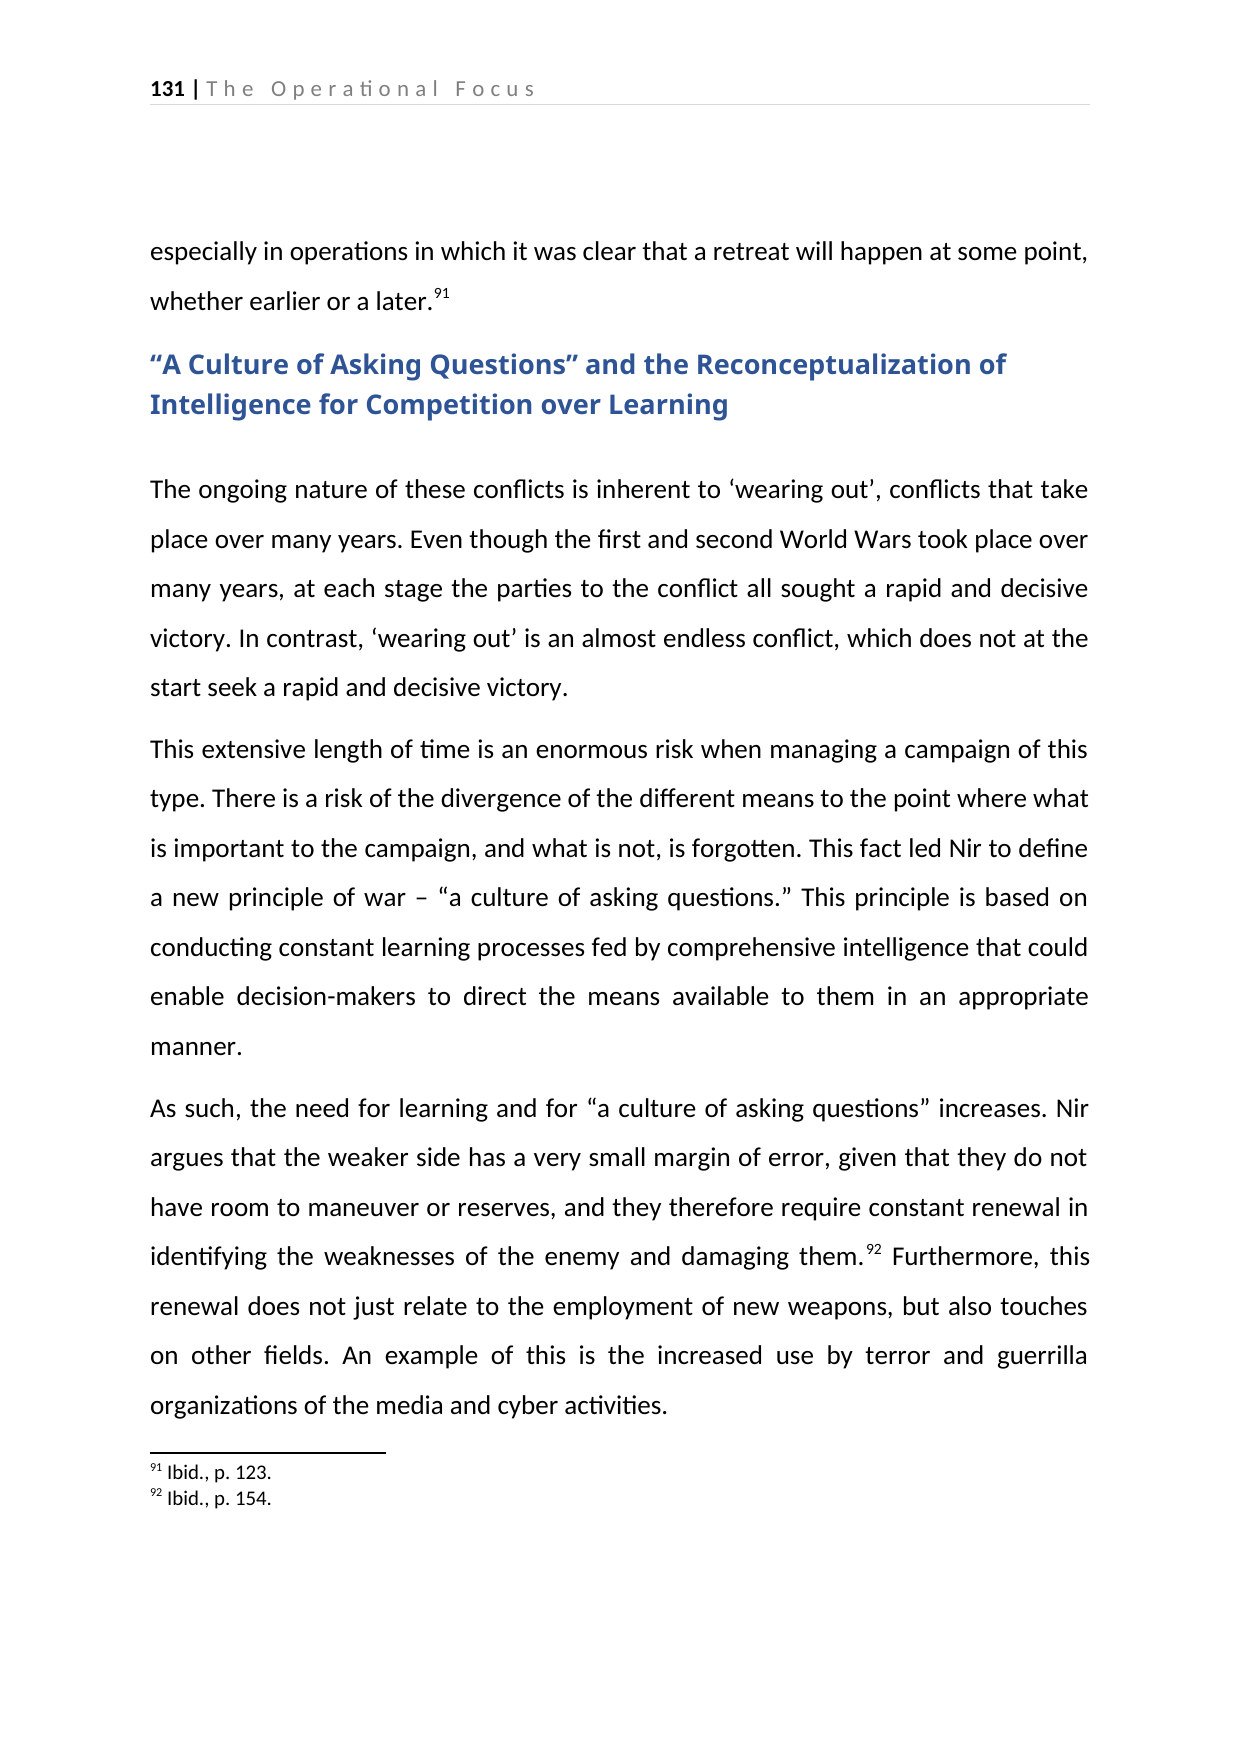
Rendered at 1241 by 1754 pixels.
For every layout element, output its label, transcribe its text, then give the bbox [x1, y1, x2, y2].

text This extensive length of time is an enormous risk when managing a campaign of this type. There is a risk of the divergence of the different means to the point where what is important to the campaign, and what is not, is forgotten. This fact led Nir to define a new principle of war – “a culture of asking questions.” This principle is based on conducting constant learning processes fed by comprehensive intelligence that could enable decision-makers to direct the means available to them in an appropriate manner. [150, 732, 1090, 1062]
text As such, the need for learning and for “a culture of asking questions” increases. Nir argues that the weaker side has a very small margin of error, given that they do not have room to maneuver or reserves, and they therefore require constant renewal in identifying the weaknesses of the enemy and damaging them. Furthermore, this renewal does not just relate to the employment of new weapons, but also touches on other fields. An example of this is the increased use by terror and guerrilla organizations of the media and cyber activities. [150, 1091, 1090, 1421]
subtitle “A Culture of Asking Questions” and the Reconceptualization of Intelligence for Competition over Learning [150, 346, 1090, 422]
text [150, 234, 1090, 317]
text The ongoing nature of these conflicts is inherent to ‘wearing out’, conflicts that take place over many years. Even though the first and second World Wars took place over many years, at each stage the parties to the conflict all sought a rapid and decisive victory. In contrast, ‘wearing out’ is an almost endless conflict, which does not at the start seek a rapid and decisive victory. [150, 472, 1090, 703]
